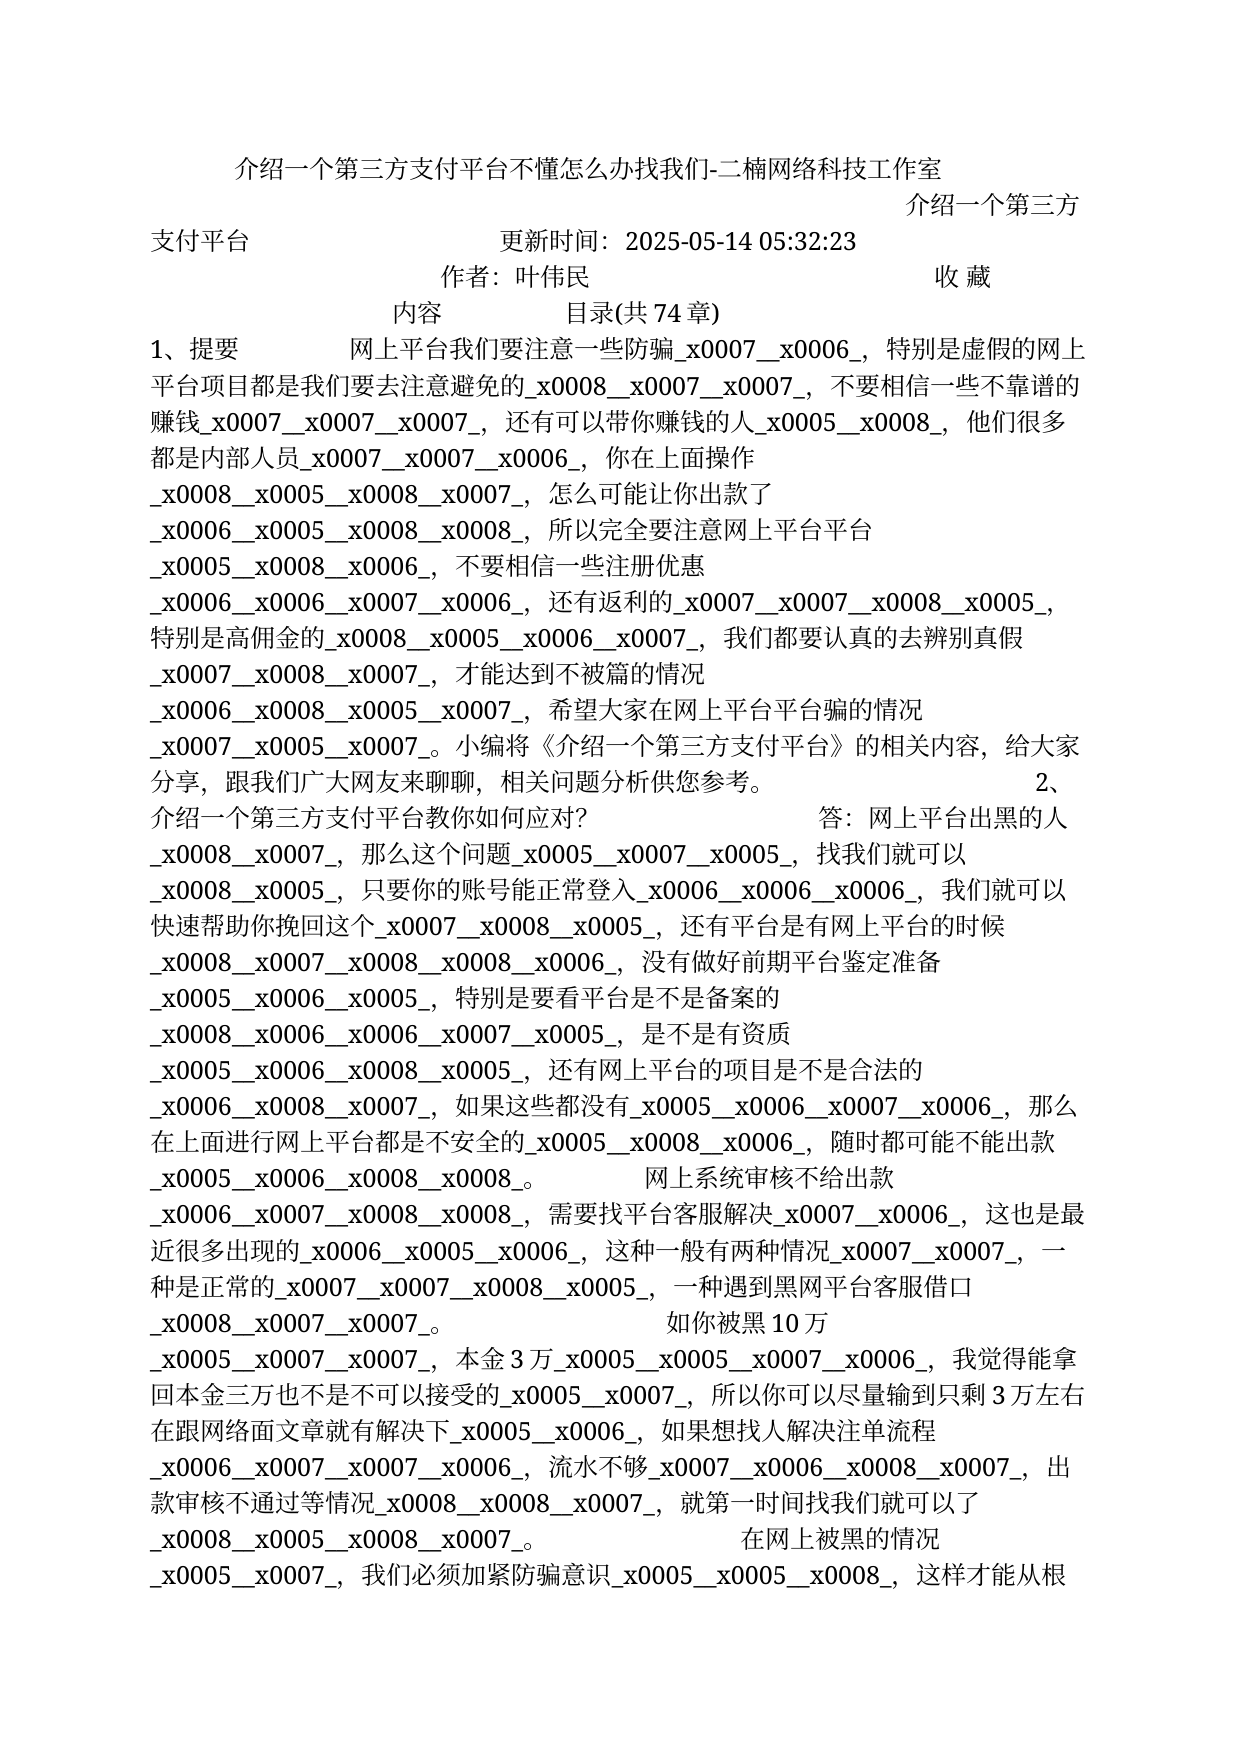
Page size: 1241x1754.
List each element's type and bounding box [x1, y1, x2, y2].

text [150, 150, 1090, 1592]
